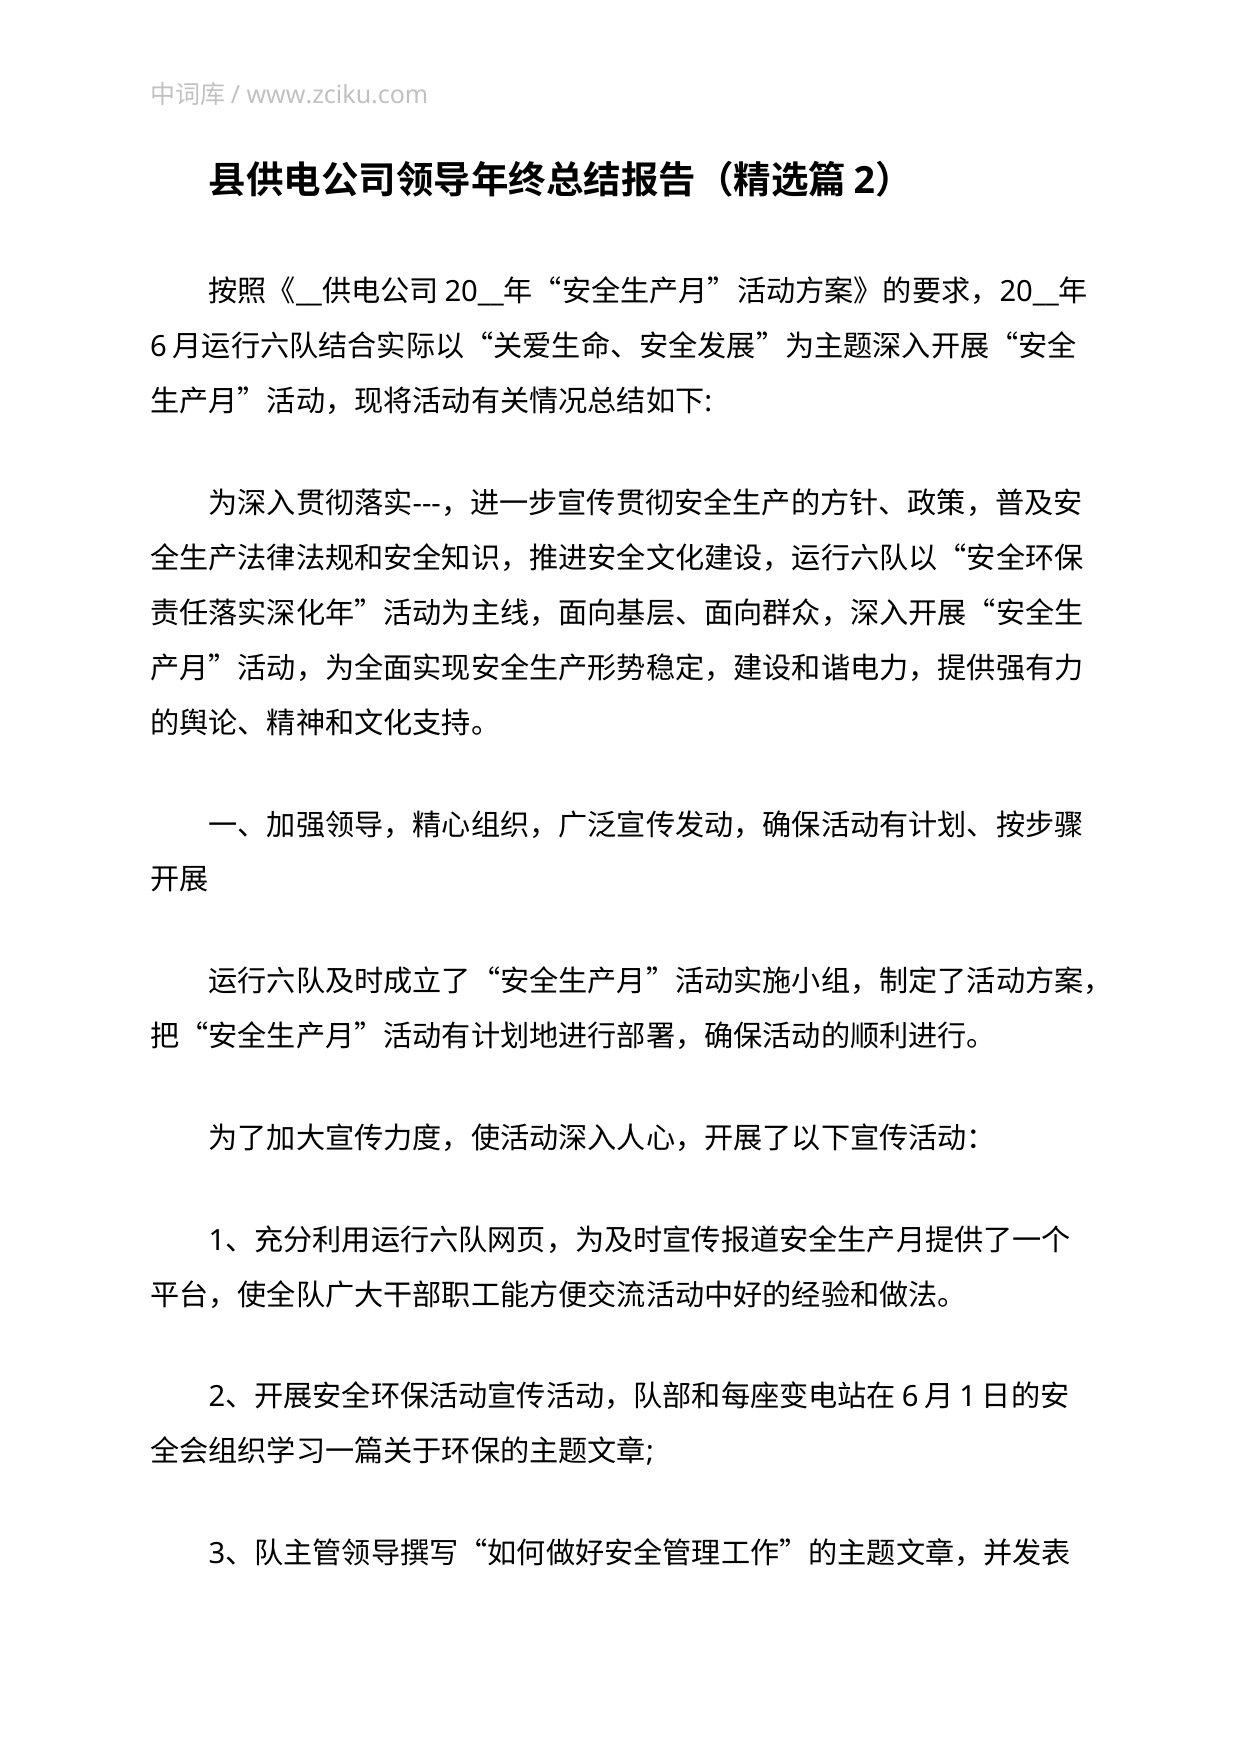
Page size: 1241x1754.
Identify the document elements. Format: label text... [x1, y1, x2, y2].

text 为了加大宣传力度，使活动深入人心，开展了以下宣传活动： [150, 1114, 1090, 1157]
text 县供电公司领导年终总结报告（精选篇2） [150, 150, 1090, 204]
text 为深入贯彻落实---，进一步宣传贯彻安全生产的方针、政策，普及安全生产法律法规和安全知识，推进安全文化建设，运行六队以“安全环保责任落实深化年”活动为主线，面向基层、面向群众，深入开展“安全生产月”活动，为全面实现安全生产形势稳定，建设和谐电力，提供强有力的舆论、精神和文化支持。 [150, 479, 1090, 742]
text 按照《__供电公司20__年“安全生产月”活动方案》的要求，20__年6月运行六队结合实际以“关爱生命、安全发展”为主题深入开展“安全生产月”活动，现将活动有关情况总结如下: [150, 268, 1090, 420]
text 一、加强领导，精心组织，广泛宣传发动，确保活动有计划、按步骤开展 [150, 801, 1090, 898]
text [150, 1530, 1090, 1572]
text 运行六队及时成立了“安全生产月”活动实施小组，制定了活动方案，把“安全生产月”活动有计划地进行部署，确保活动的顺利进行。 [150, 958, 1090, 1055]
text 2、开展安全环保活动宣传活动，队部和每座变电站在6月1日的安全会组织学习一篇关于环保的主题文章; [150, 1373, 1090, 1470]
text 1、充分利用运行六队网页，为及时宣传报道安全生产月提供了一个平台，使全队广大干部职工能方便交流活动中好的经验和做法。 [150, 1216, 1090, 1313]
